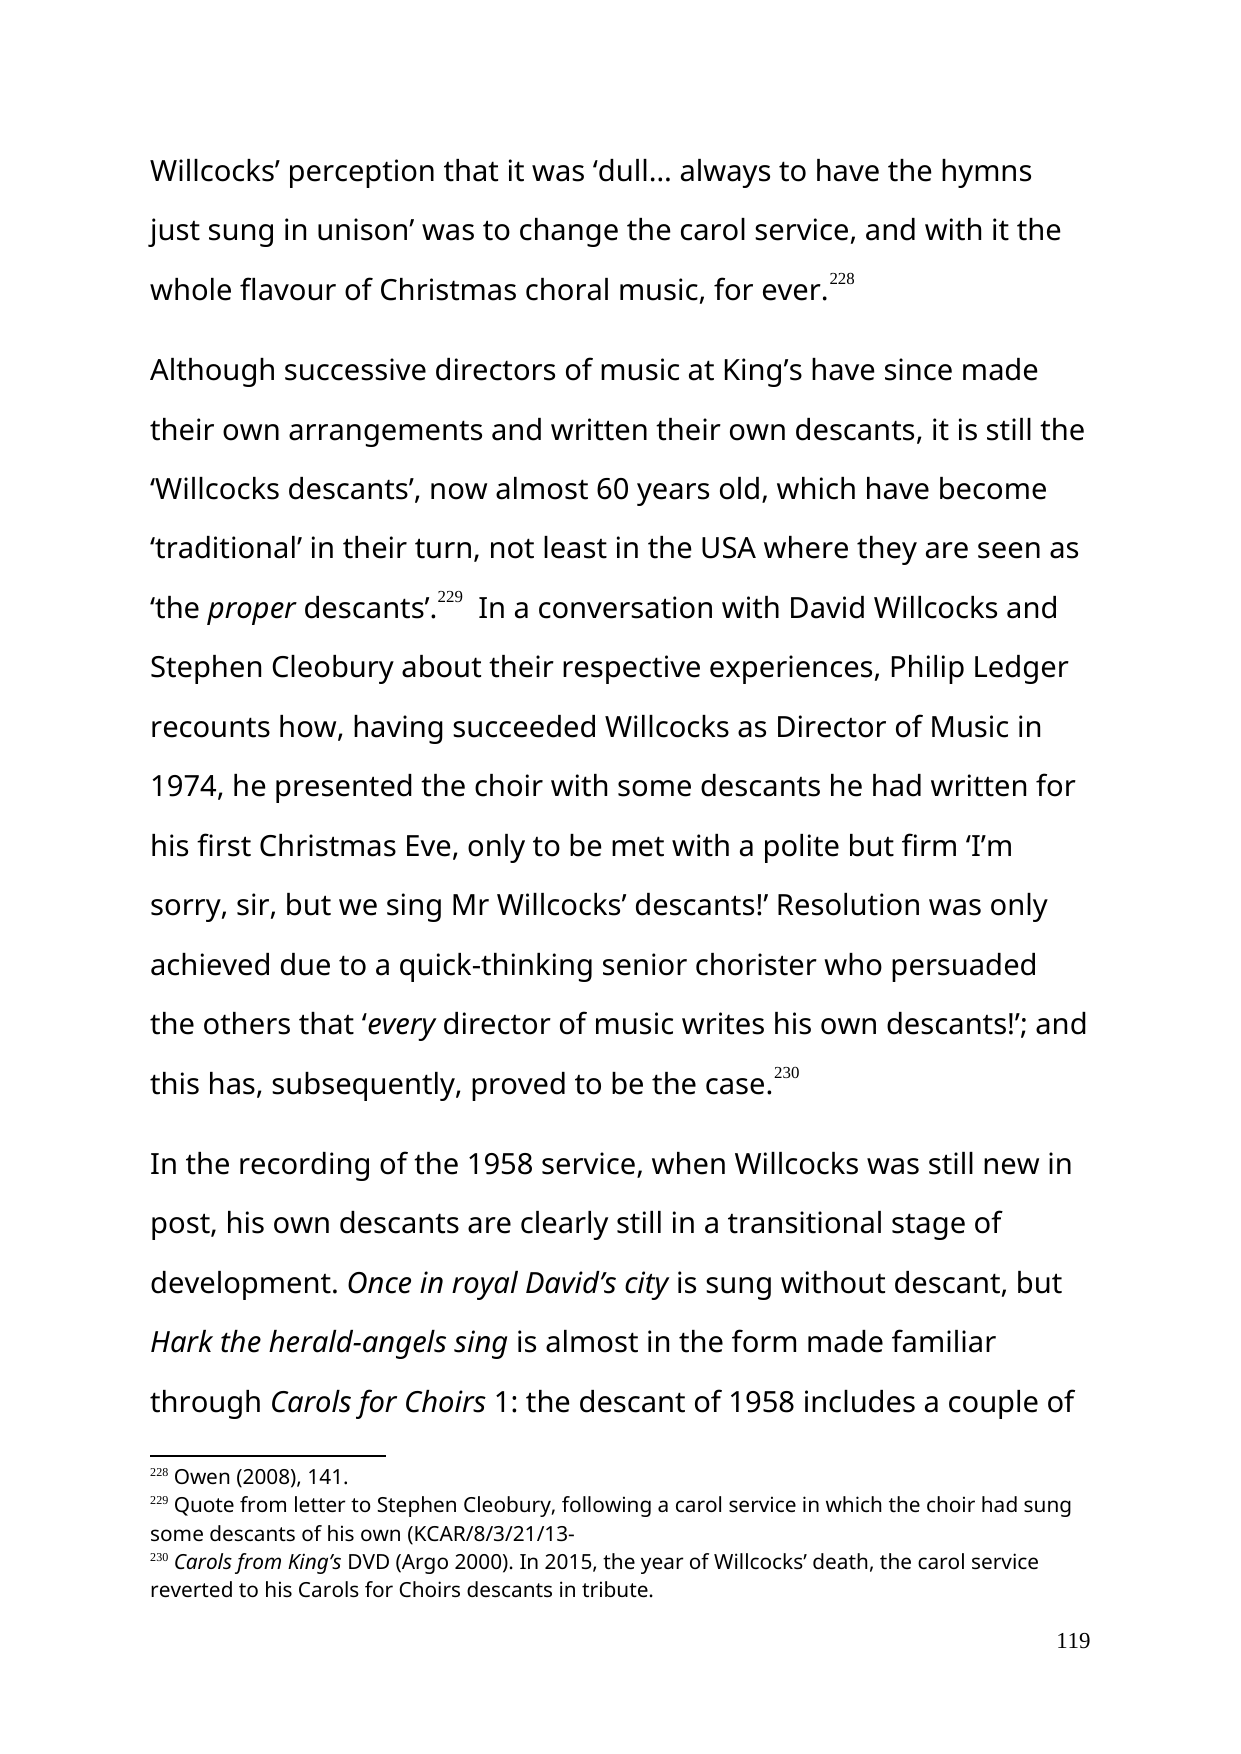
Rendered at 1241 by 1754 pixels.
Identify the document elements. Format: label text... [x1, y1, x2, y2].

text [150, 150, 1090, 309]
text Although successive directors of music at King’s have since made their own arrangements and written their own descants, it is still the ‘Willcocks descants’, now almost 60 years old, which have become ‘traditional’ in their turn, not least in the USA where they are seen as ‘the proper descants’. In a conversation with David Willcocks and Stephen Cleobury about their respective experiences, Philip Ledger recounts how, having succeeded Willcocks as Director of Music in 1974, he presented the choir with some descants he had written for his first Christmas Eve, only to be met with a polite but firm ‘I’m sorry, sir, but we sing Mr Willcocks’ descants!’ Resolution was only achieved due to a quick-thinking senior chorister who persuaded the others that ‘every director of music writes his own descants!’; and this has, subsequently, proved to be the case. [150, 349, 1090, 1103]
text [150, 1143, 1090, 1421]
